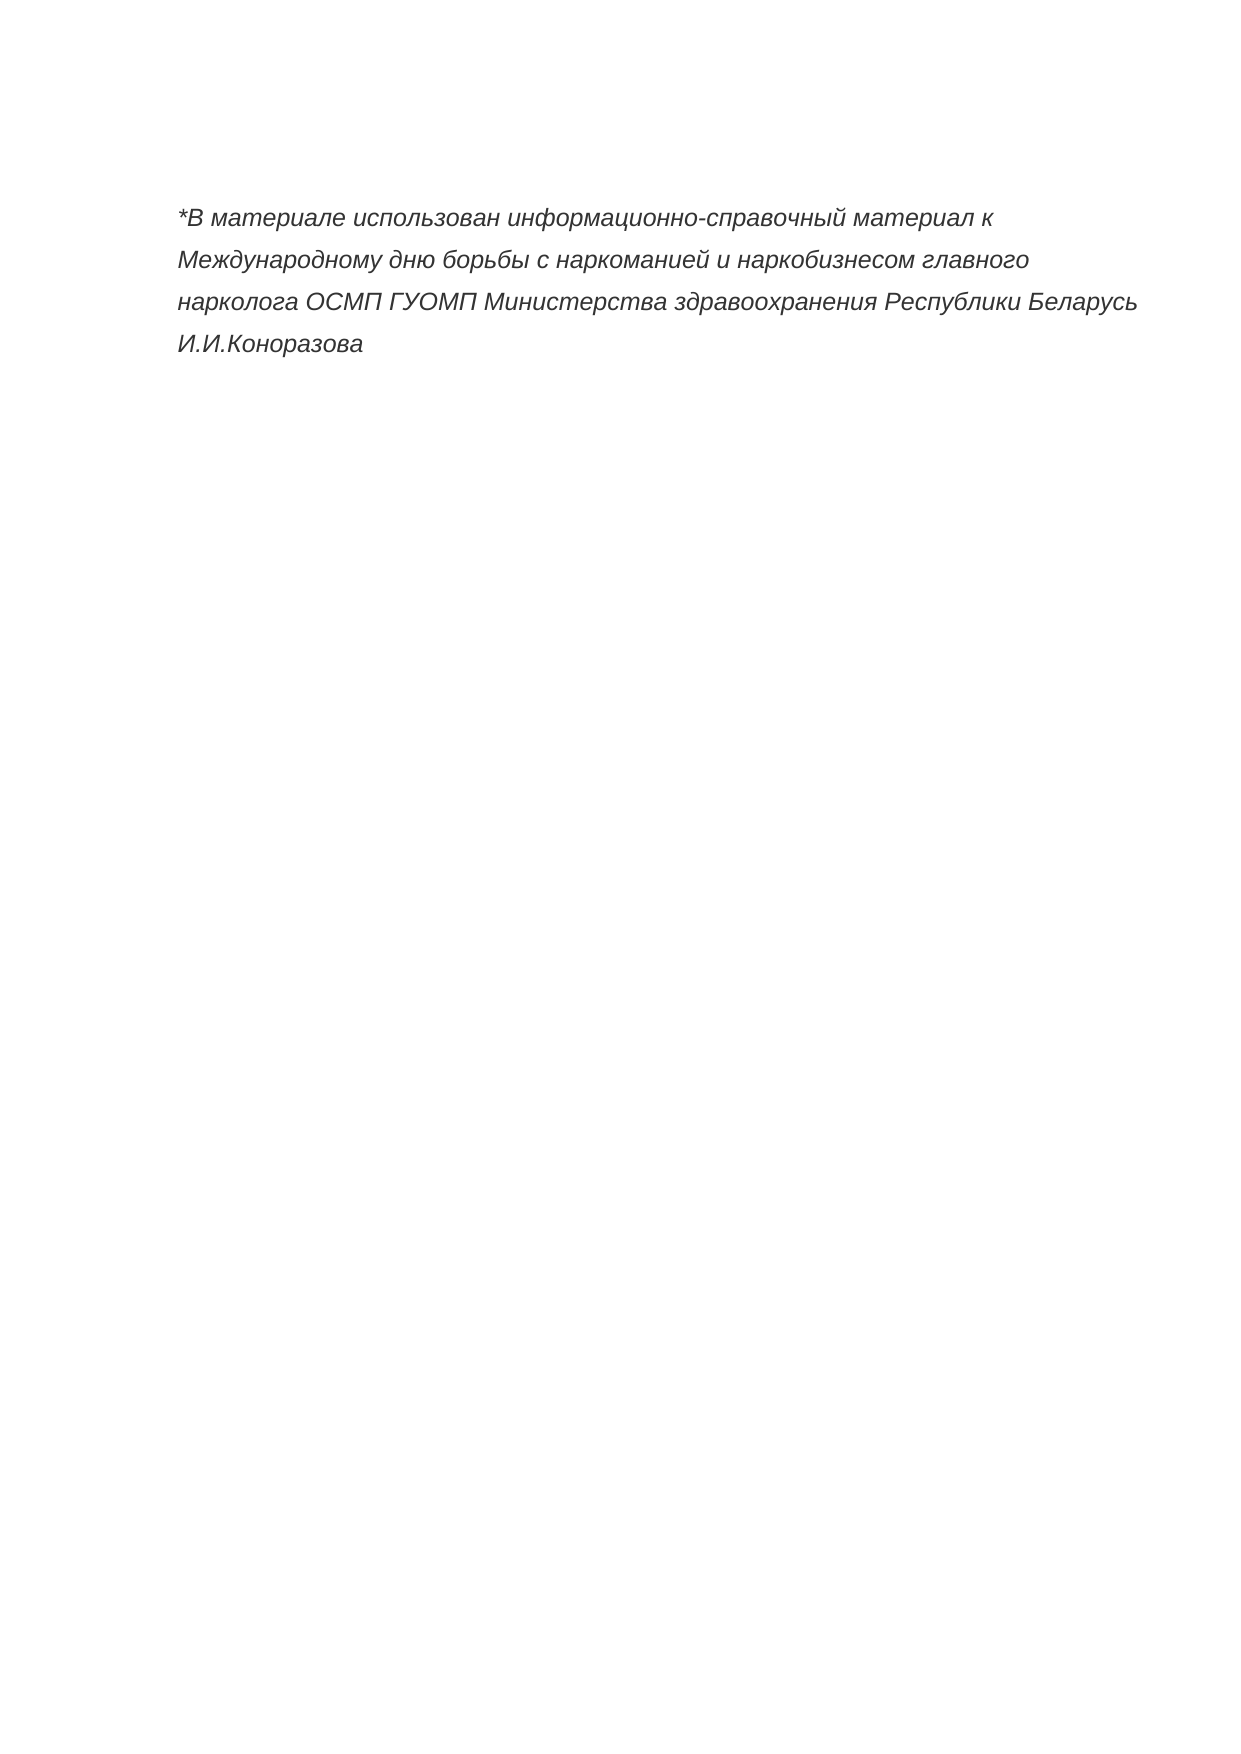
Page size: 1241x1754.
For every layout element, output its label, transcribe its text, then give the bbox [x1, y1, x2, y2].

text *В материале использован информационно-справочный материал к Международному дню борьбы с наркоманией и наркобизнесом главного нарколога ОСМП ГУОМП Министерства здравоохранения Республики Беларусь И.И.Коноразова [177, 189, 1152, 358]
